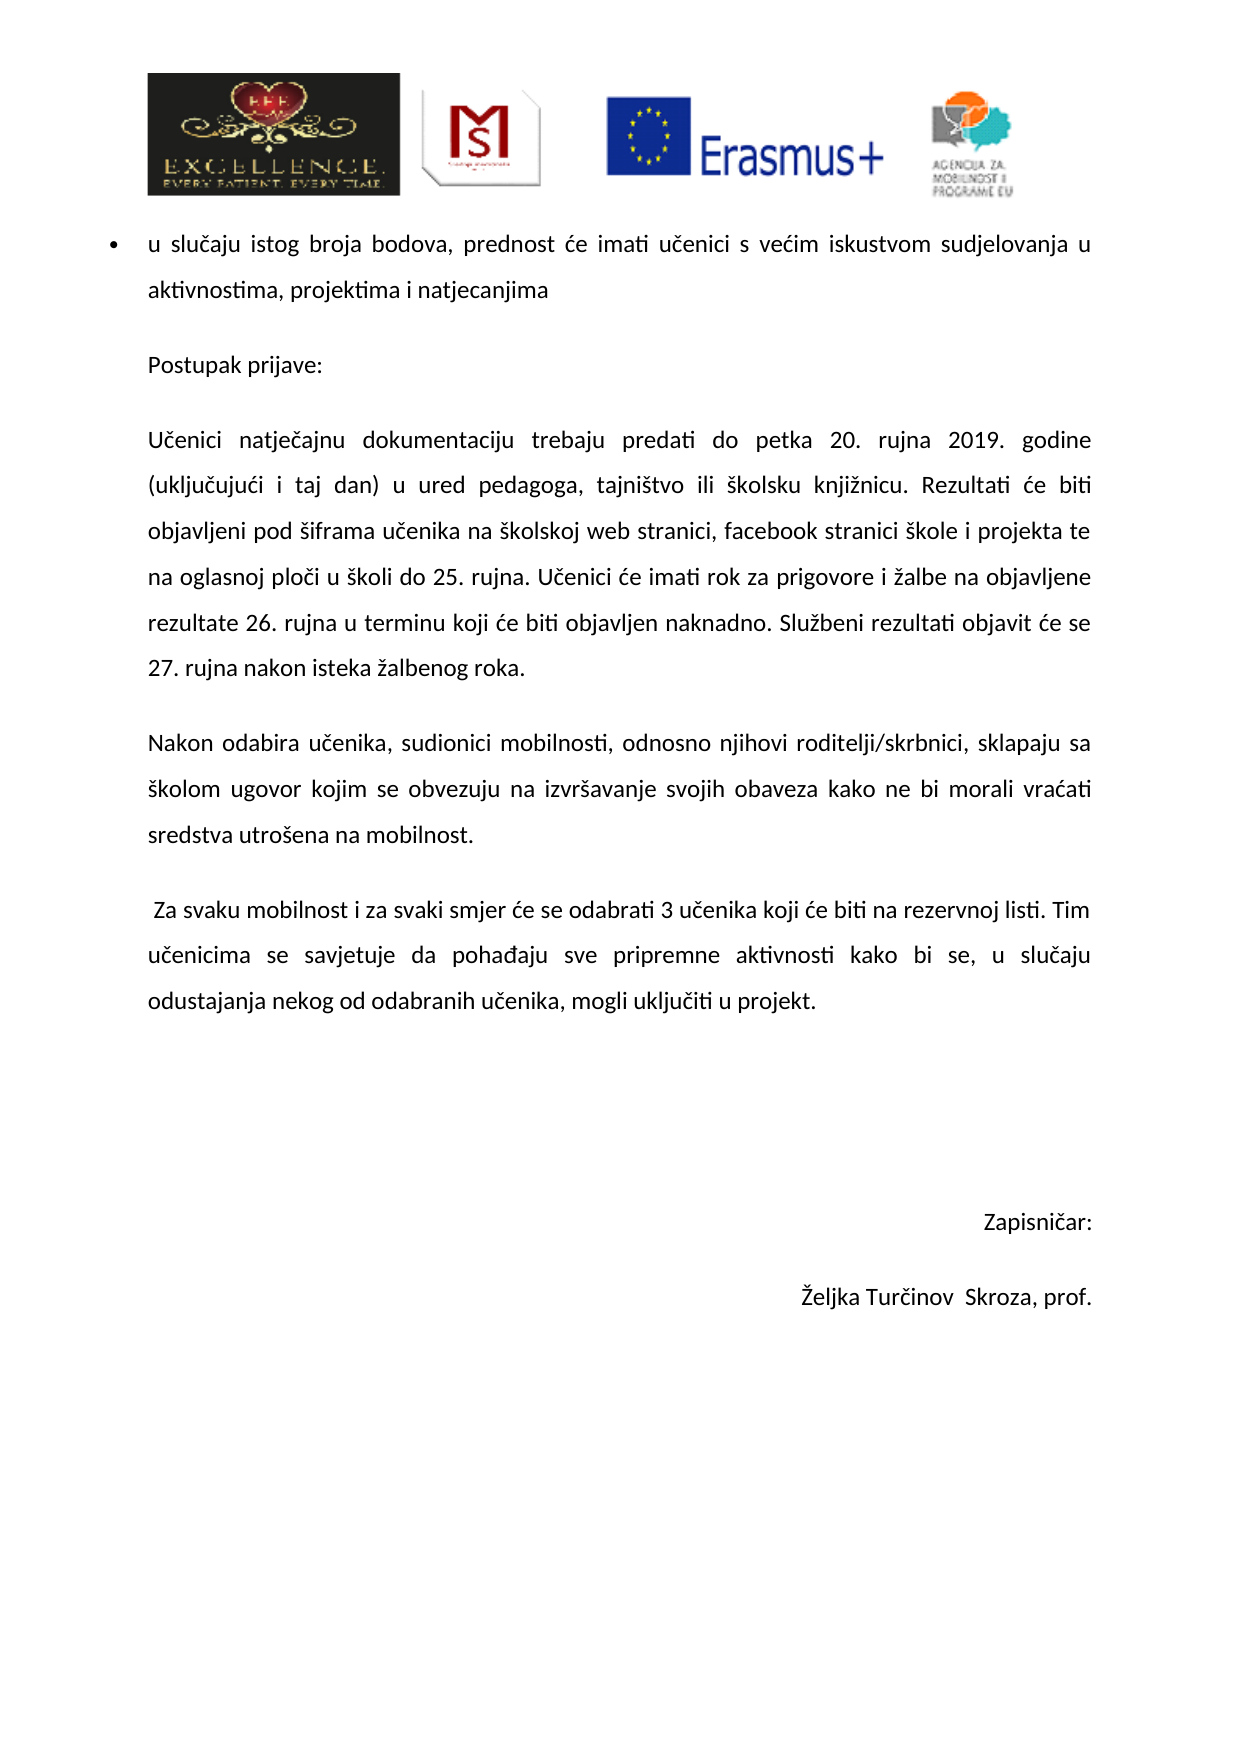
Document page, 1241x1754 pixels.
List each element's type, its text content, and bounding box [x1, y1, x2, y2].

list u slučaju istog broja bodova, prednost će imati učenici s većim iskustvom sudjelovanja u aktivnostima, projektima i natjecanjima [110, 228, 1093, 305]
picture [147, 73, 1032, 229]
text Učenici natječajnu dokumentaciju trebaju predati do petka 20. rujna 2019. godine (uključujući i taj dan) u ured pedagoga, tajništvo ili školsku knjižnicu. Rezultati će biti objavljeni pod šiframa učenika na školskoj web stranici, facebook stranici škole i projekta te na oglasnoj ploči u školi do 25. rujna. Učenici će imati rok za prigovore i žalbe na objavljene rezultate 26. rujna u terminu koji će biti objavljen naknadno. Službeni rezultati objavit će se 27. rujna nakon isteka žalbenog roka. [148, 424, 1093, 683]
text Za svaku mobilnost i za svaki smjer će se odabrati 3 učenika koji će biti na rezervnoj listi. Tim učenicima se savjetuje da pohađaju sve pripremne aktivnosti kako bi se, u slučaju odustajanja nekog od odabranih učenika, mogli uključiti u projekt. [148, 894, 1093, 1016]
text Zapisničar: [148, 1206, 1093, 1237]
text Željka Turčinov Skroza, prof. [148, 1281, 1093, 1312]
text Nakon odabira učenika, sudionici mobilnosti, odnosno njihovi roditelji/skrbnici, sklapaju sa školom ugovor kojim se obvezuju na izvršavanje svojih obaveza kako ne bi morali vraćati sredstva utrošena na mobilnost. [148, 727, 1093, 849]
text Postupak prijave: [148, 349, 1093, 379]
